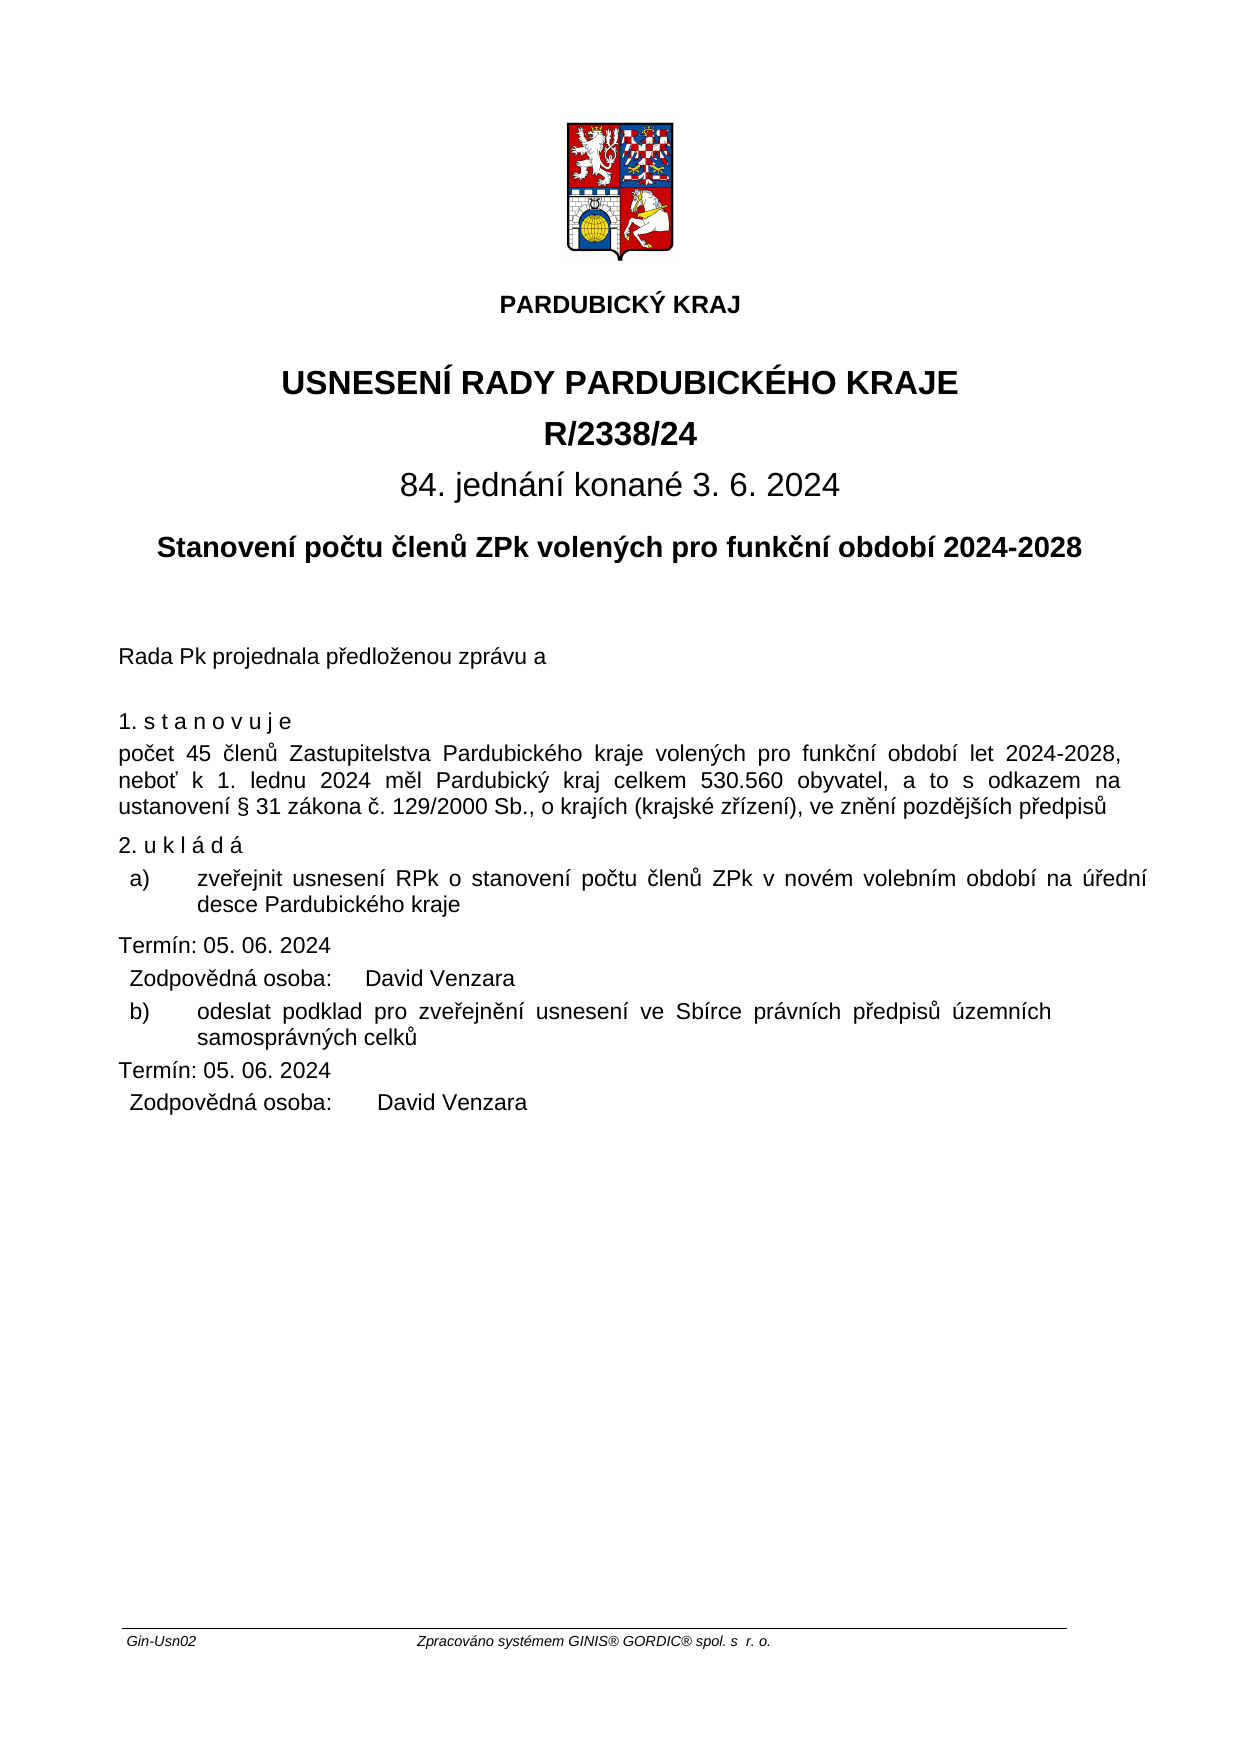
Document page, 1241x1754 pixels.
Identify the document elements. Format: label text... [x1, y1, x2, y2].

text 2. ukládá [118, 832, 1122, 858]
table_header David Venzara [366, 1089, 1063, 1122]
table_header David Venzara [354, 965, 978, 998]
text PARDUBICKÝ KRAJ [118, 291, 1122, 319]
table_header Zodpovědná osoba: [118, 965, 353, 998]
text Termín: 05. 06. 2024 [118, 1057, 1122, 1083]
subtitle R/2338/24 [118, 414, 1122, 453]
table_cell b) [118, 998, 186, 1050]
text 1. stanovuje [118, 708, 1122, 734]
text počet 45 členů Zastupitelstva Pardubického kraje volených pro funkční období let 2024-2028, neboť k 1. lednu 2024 měl Pardubický kraj celkem 530.560 obyvatel, a to s odkazem na ustanovení § 31 zákona č. 129/2000 Sb., o krajích (krajské zřízení), ve znění pozdějších předpisů [118, 740, 1122, 819]
table_header a) [118, 865, 186, 926]
text Termín: 05. 06. 2024 [118, 932, 1122, 959]
subtitle Stanovení počtu členů ZPk volených pro funkční období 2024-2028 [118, 530, 1122, 563]
picture [561, 118, 679, 265]
text 84. jednání konané 3. 6. 2024 [118, 465, 1122, 504]
table_cell odeslat podklad pro zveřejnění usnesení ve Sbírce právních předpisů územních samosprávných celků [186, 998, 1063, 1050]
text Rada Pk projednala předloženou zprávu a [118, 643, 1122, 669]
table_header zveřejnit usnesení RPk o stanovení počtu členů ZPk v novém volebním období na úřední desce Pardubického kraje [186, 865, 1159, 926]
table_header Zodpovědná osoba: [118, 1089, 366, 1122]
subtitle USNESENÍ RADY PARDUBICKÉHO KRAJE [118, 363, 1122, 402]
